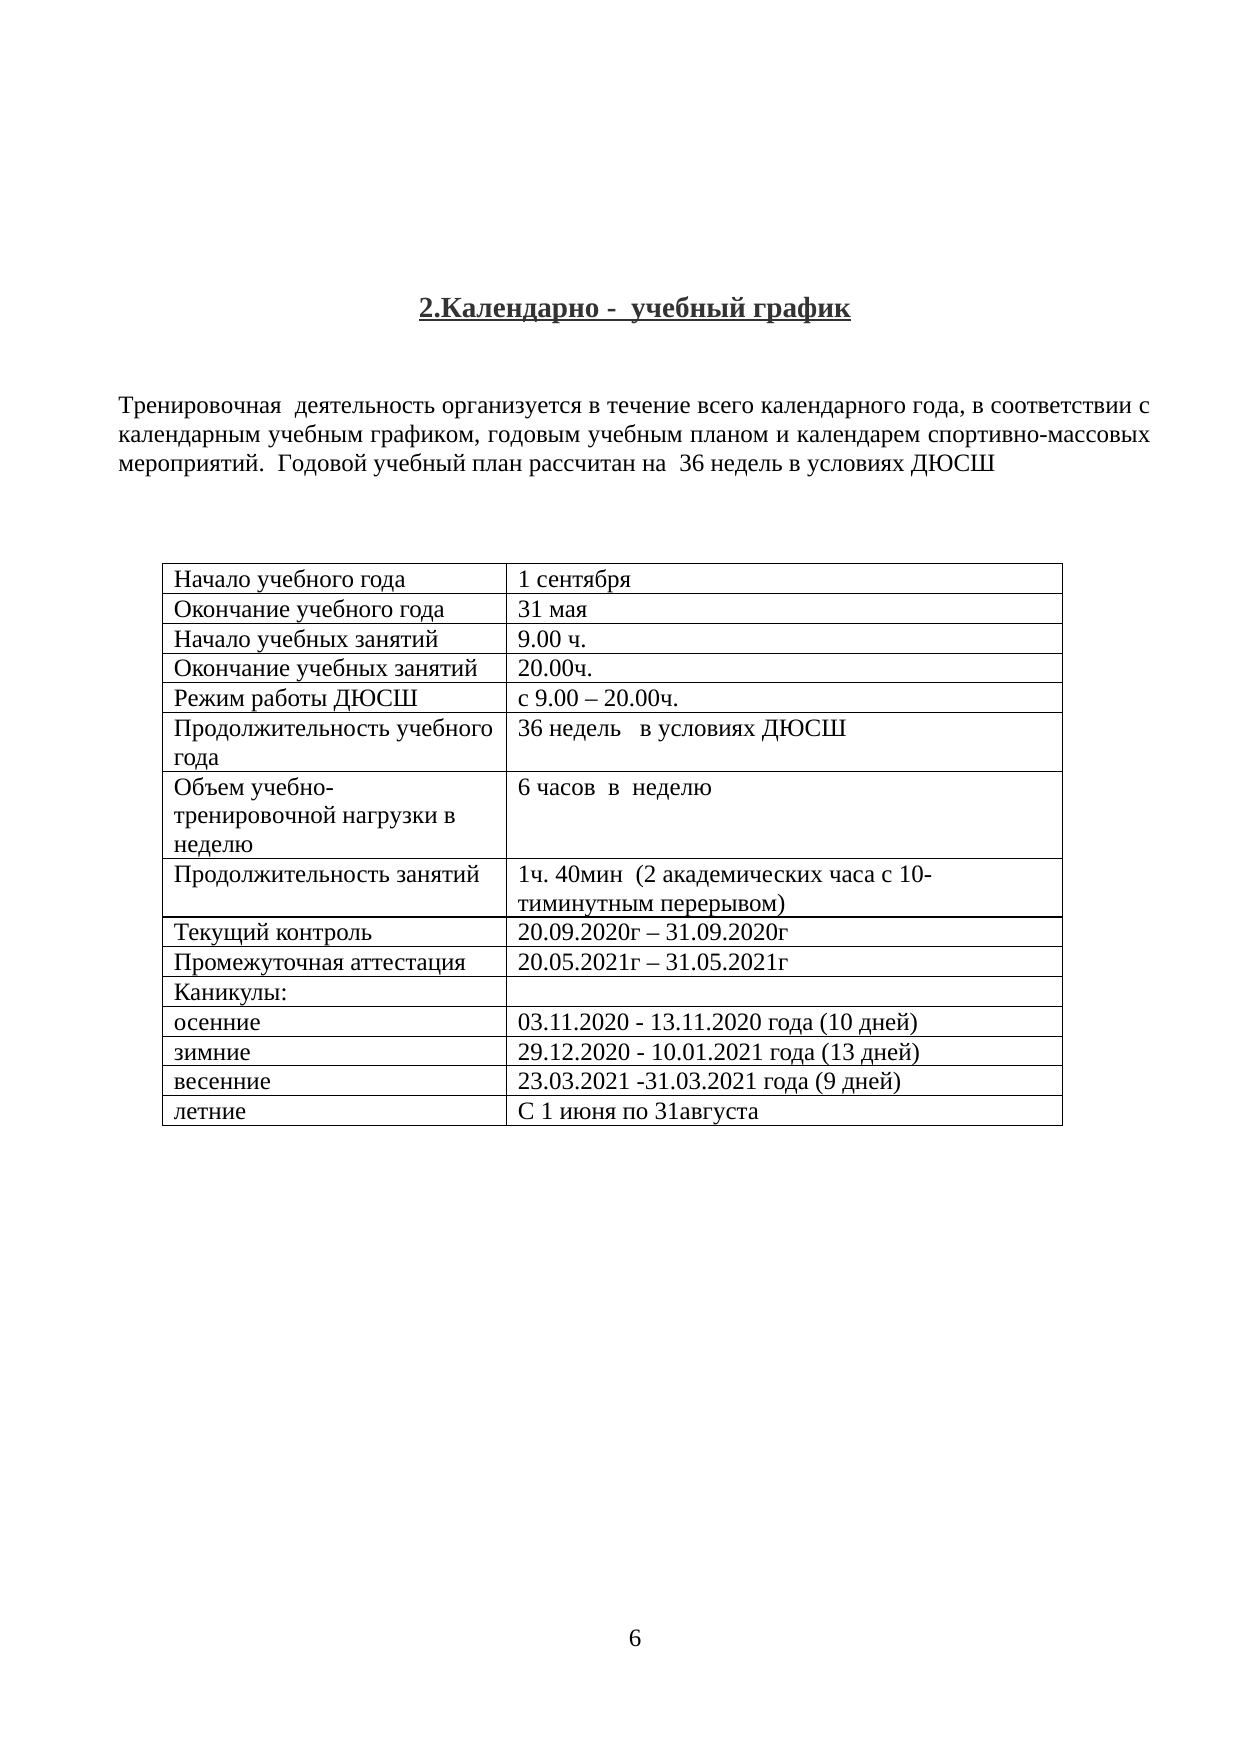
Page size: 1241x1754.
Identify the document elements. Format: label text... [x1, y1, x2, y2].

table_cell Начало учебных занятий [163, 624, 506, 652]
table_header 1 сентября [507, 564, 1062, 593]
text 2.Календарно - учебный график [118, 290, 1152, 323]
table_cell 31 мая [507, 594, 1062, 623]
table_cell 03.11.2020 - 13.11.2020 года (10 дней) [507, 1007, 1062, 1036]
table_cell 20.05.2021г – 31.05.2021г [507, 947, 1062, 976]
table_cell весенние [163, 1066, 506, 1095]
table_cell 20.09.2020г – 31.09.2020г [507, 918, 1062, 946]
table_cell 23.03.2021 -31.03.2021 года (9 дней) [507, 1066, 1062, 1095]
table_cell Объем учебно-тренировочной нагрузки в неделю [163, 772, 506, 858]
text Тренировочная деятельность организуется в течение всего календарного года, в соответствии с календарным учебным графиком, годовым учебным планом и календарем спортивно-массовых мероприятий. Годовой учебный план рассчитан на 36 недель в условиях ДЮСШ [118, 391, 1152, 477]
table_cell Промежуточная аттестация [163, 947, 506, 976]
table_cell осенние [163, 1007, 506, 1036]
table_header Начало учебного года [163, 564, 506, 593]
table_cell Окончание учебного года [163, 594, 506, 623]
table_cell 6 часов в неделю [507, 772, 1062, 858]
table_cell Каникулы: [163, 977, 506, 1006]
table_cell 9.00 ч. [507, 624, 1062, 652]
table_cell 29.12.2020 - 10.01.2021 года (13 дней) [507, 1037, 1062, 1065]
table_cell зимние [163, 1037, 506, 1065]
table_cell Продолжительность учебного года [163, 713, 506, 771]
table_cell летние [163, 1096, 506, 1125]
table_cell С 1 июня по 31августа [507, 1096, 1062, 1125]
table_cell 1ч. 40мин (2 академических часа с 10-тиминутным перерывом) [507, 859, 1062, 916]
table_cell Окончание учебных занятий [163, 654, 506, 682]
table_cell 20.00ч. [507, 654, 1062, 682]
table_cell 36 недель в условиях ДЮСШ [507, 713, 1062, 771]
table_cell Продолжительность занятий [163, 859, 506, 916]
table_cell [507, 977, 1062, 1006]
table_cell Текущий контроль [163, 918, 506, 946]
table_cell с 9.00 – 20.00ч. [507, 683, 1062, 712]
table_cell Режим работы ДЮСШ [163, 683, 506, 712]
